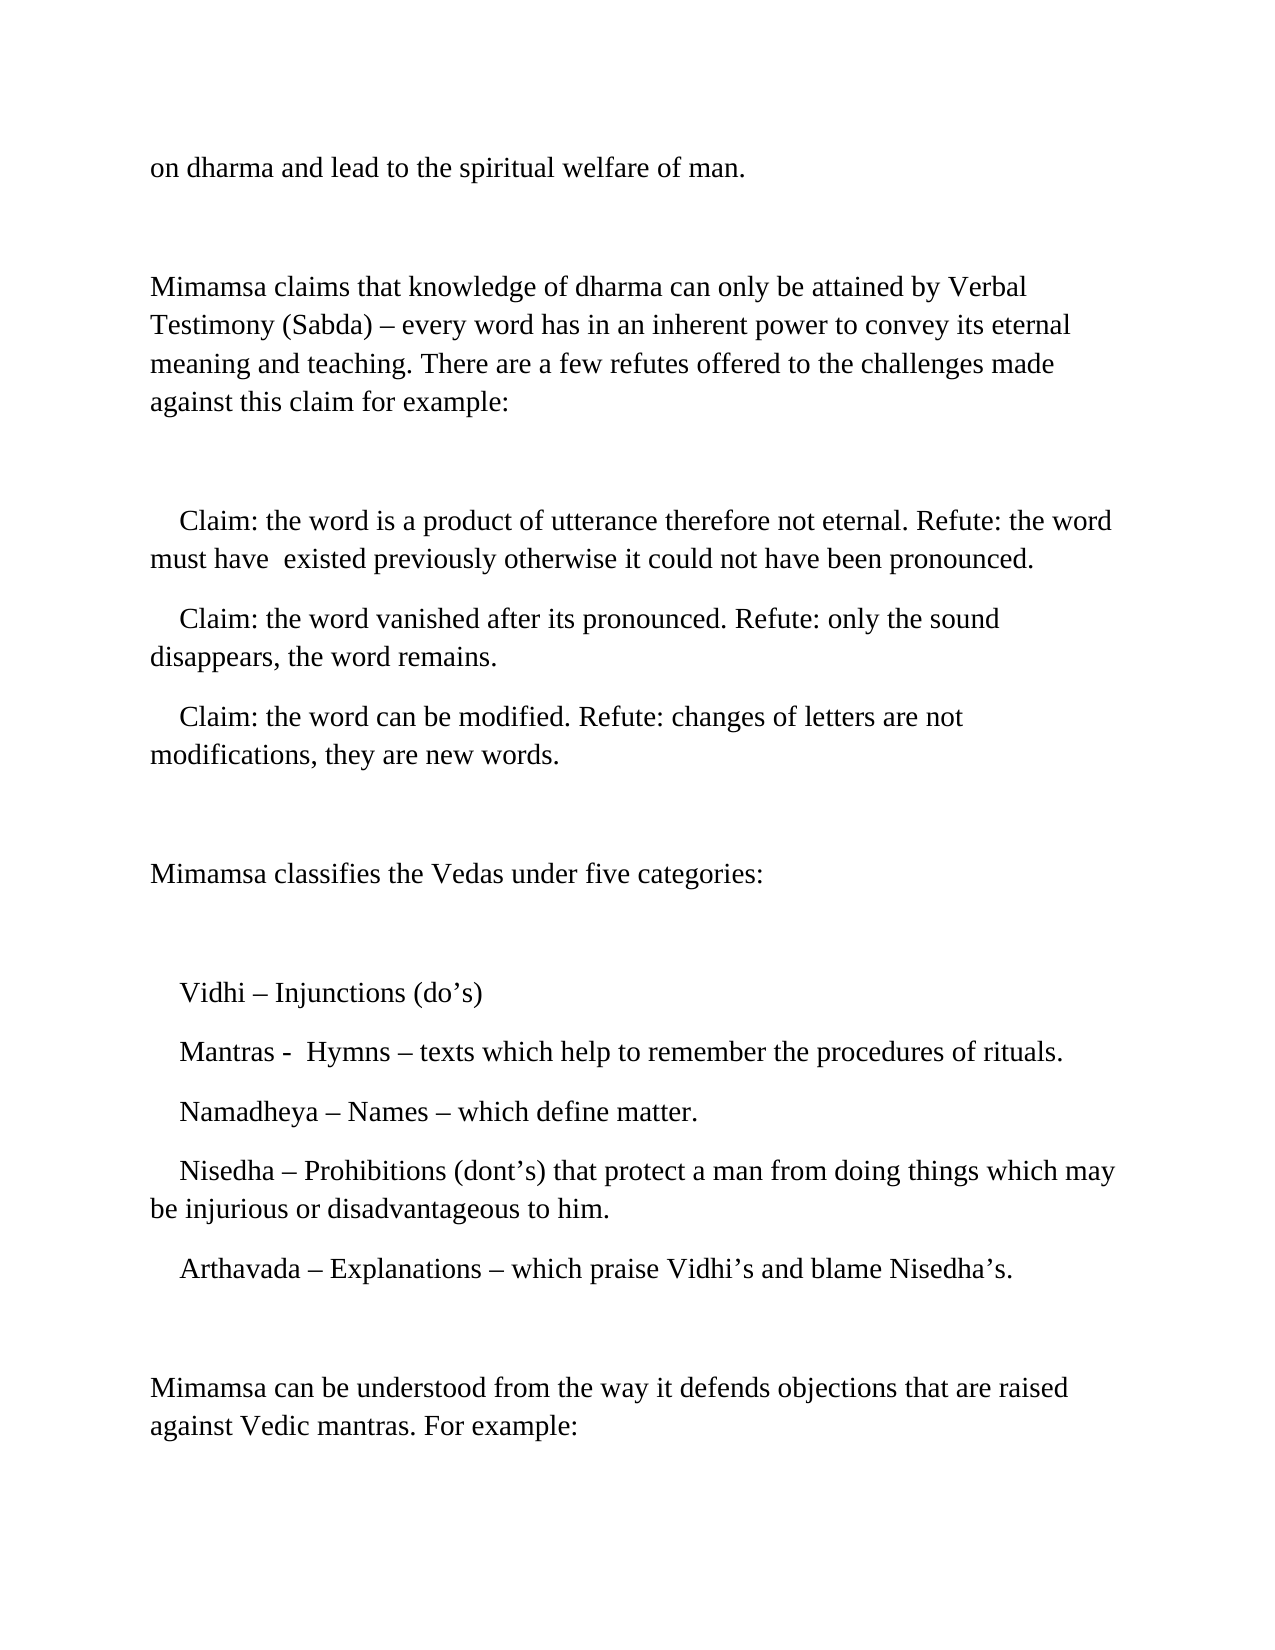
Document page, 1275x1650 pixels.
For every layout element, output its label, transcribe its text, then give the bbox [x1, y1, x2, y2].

text Claim: the word is a product of utterance therefore not eternal. Refute: the word must have existed previously otherwise it could not have been pronounced. [150, 503, 1125, 575]
text Nisedha – Prohibitions (dont’s) that protect a man from doing things which may be injurious or disadvantageous to him. [150, 1153, 1125, 1225]
text Mimamsa classifies the Vedas under five categories: [150, 856, 1125, 890]
text Vidhi – Injunctions (do’s) [150, 975, 1125, 1008]
text Claim: the word can be modified. Refute: changes of letters are not modifications, they are new words. [150, 699, 1125, 771]
text Mimamsa claims that knowledge of dharma can only be attained by Verbal Testimony (Sabda) – every word has in an inherent power to convey its eternal meaning and teaching. There are a few refutes offered to the challenges made against this claim for example: [150, 269, 1125, 418]
text Arthavada – Explanations – which praise Vidhi’s and blame Nisedha’s. [150, 1251, 1125, 1284]
text Mantras - Hymns – texts which help to remember the procedures of rituals. [150, 1034, 1125, 1068]
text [150, 150, 1125, 183]
text Mimamsa can be understood from the way it defends objections that are raised against Vedic mantras. For example: [150, 1370, 1125, 1442]
text Namadheya – Names – which define matter. [150, 1094, 1125, 1127]
text Claim: the word vanished after its pronounced. Refute: only the sound disappears, the word remains. [150, 601, 1125, 673]
